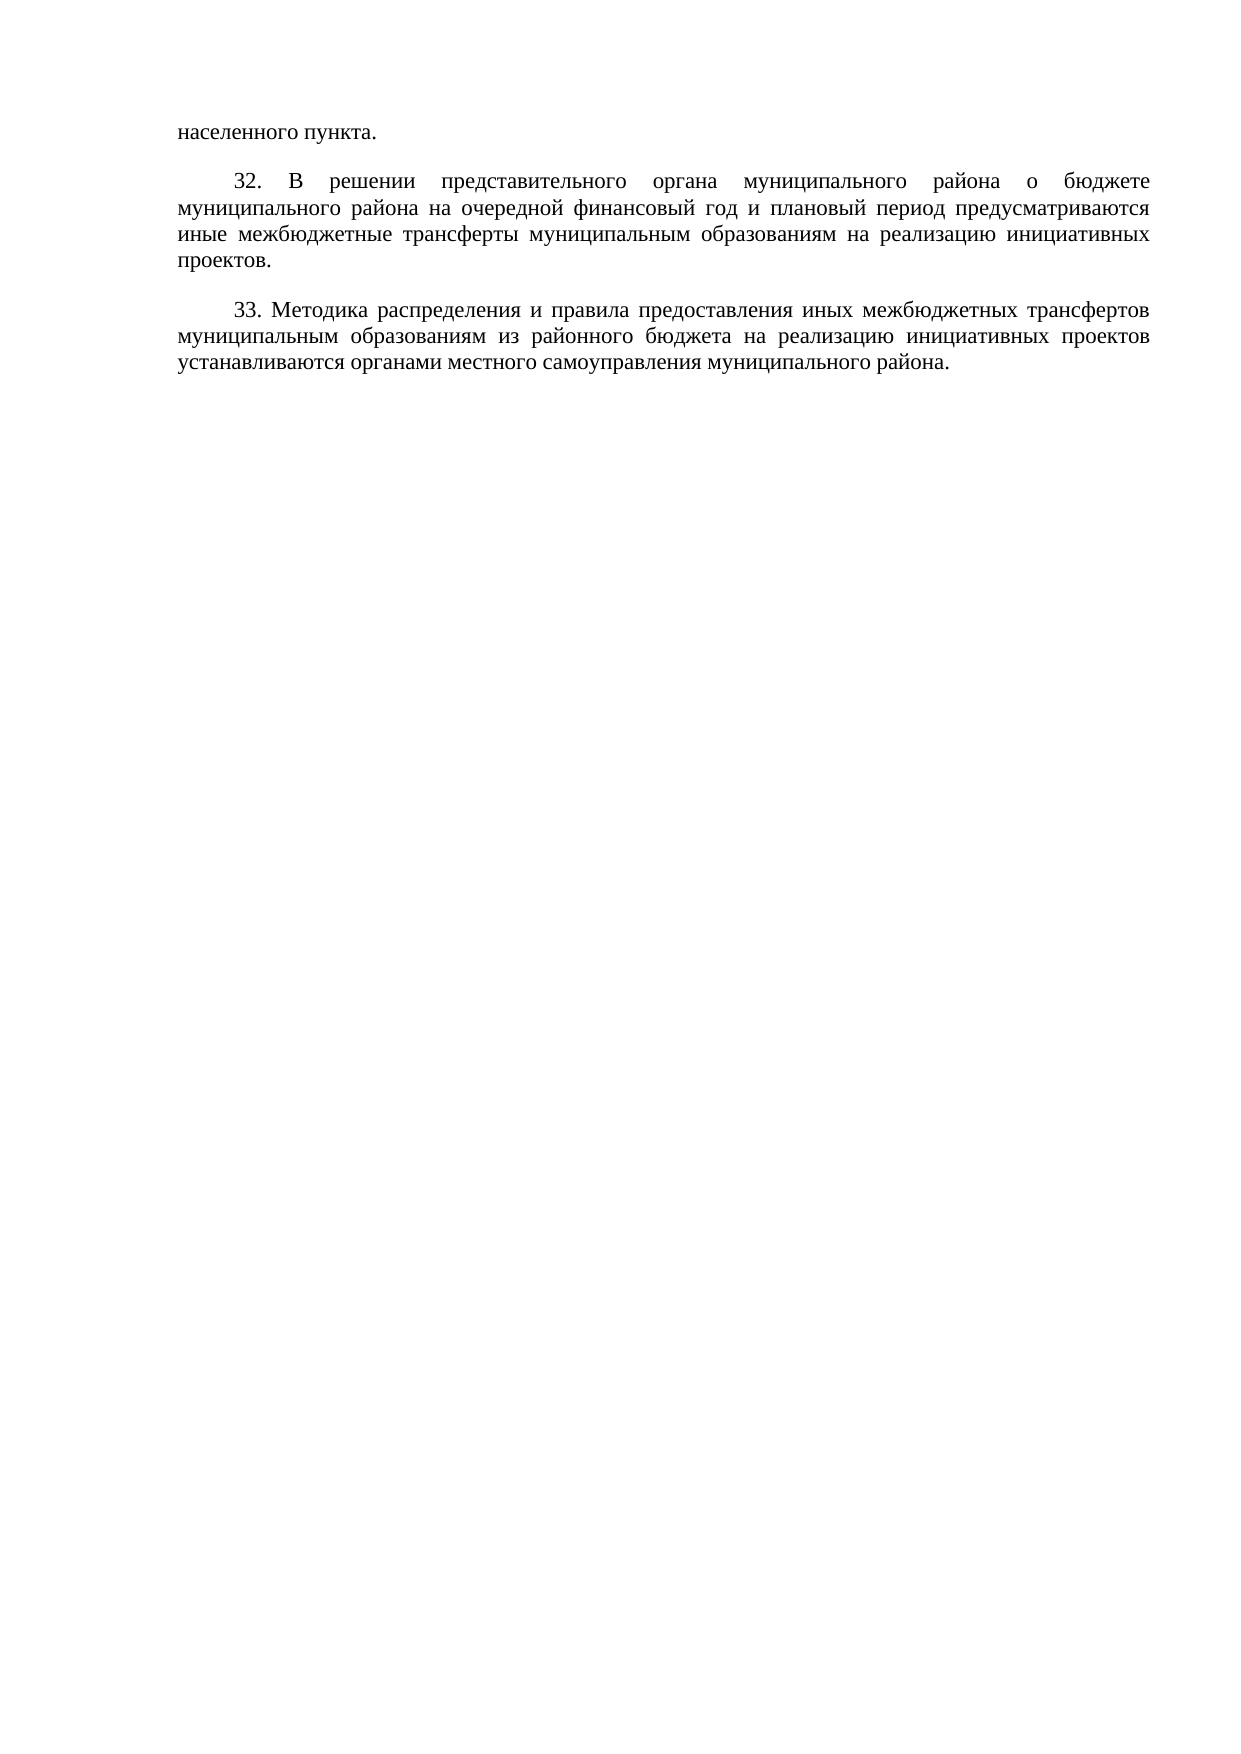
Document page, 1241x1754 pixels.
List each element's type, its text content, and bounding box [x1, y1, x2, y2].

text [177, 118, 1152, 144]
text 32. В решении представительного органа муниципального района о бюджете муниципального района на очередной финансовый год и плановый период предусматриваются иные межбюджетные трансферты муниципальным образованиям на реализацию инициативных проектов. [177, 167, 1152, 273]
text 33. Методика распределения и правила предоставления иных межбюджетных трансфертов муниципальным образованиям из районного бюджета на реализацию инициативных проектов устанавливаются органами местного самоуправления муниципального района. [177, 296, 1152, 375]
